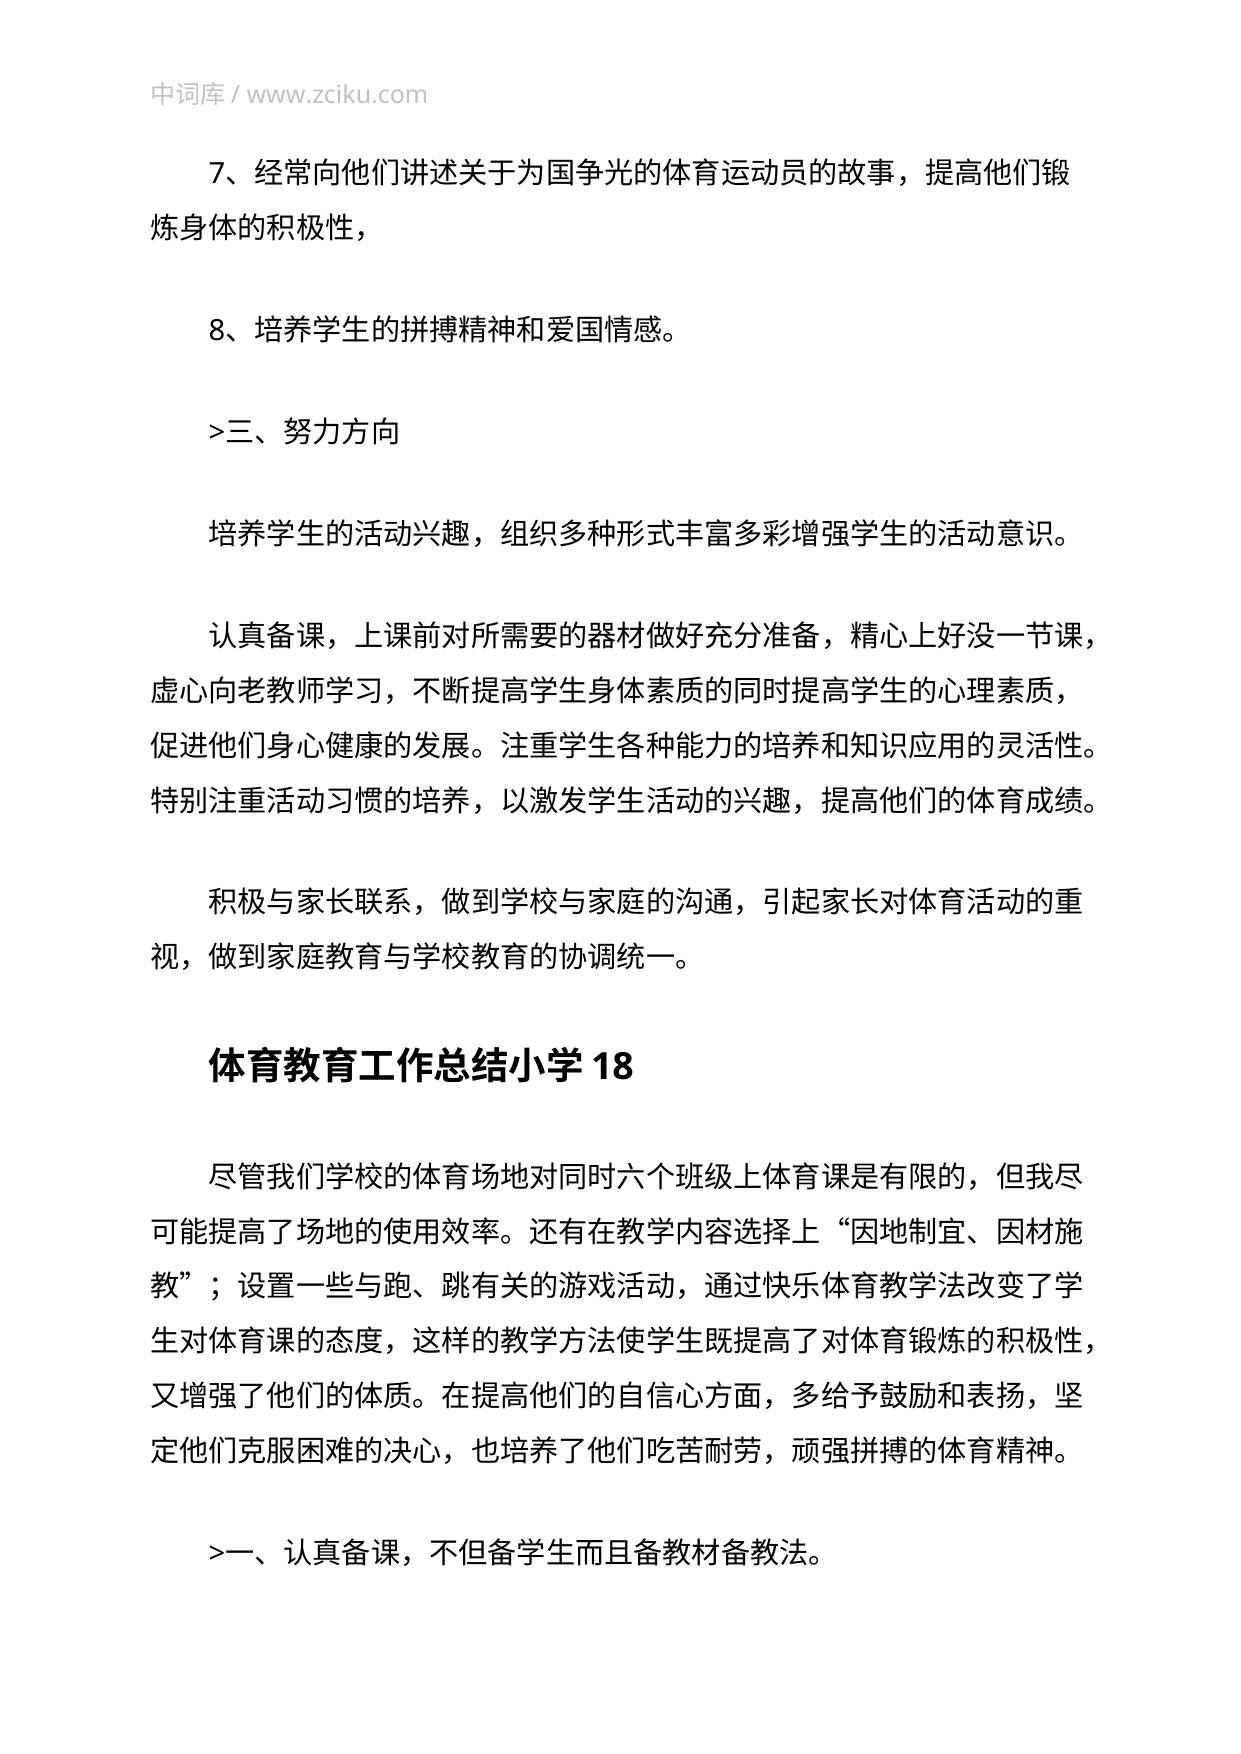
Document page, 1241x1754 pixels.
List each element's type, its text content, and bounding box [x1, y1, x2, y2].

text >一、认真备课，不但备学生而且备教材备教法。 [150, 1529, 1090, 1572]
text 培养学生的活动兴趣，组织多种形式丰富多彩增强学生的活动意识。 [150, 511, 1090, 553]
text 尽管我们学校的体育场地对同时六个班级上体育课是有限的，但我尽可能提高了场地的使用效率。还有在教学内容选择上“因地制宜、因材施教”；设置一些与跑、跳有关的游戏活动，通过快乐体育教学法改变了学生对体育课的态度，这样的教学方法使学生既提高了对体育锻炼的积极性，又增强了他们的体质。在提高他们的自信心方面，多给予鼓励和表扬，坚定他们克服困难的决心，也培养了他们吃苦耐劳，顽强拼搏的体育精神。 [150, 1153, 1090, 1470]
text >三、努力方向 [150, 409, 1090, 451]
text 体育教育工作总结小学18 [150, 1036, 1090, 1090]
text 认真备课，上课前对所需要的器材做好充分准备，精心上好没一节课，虚心向老教师学习，不断提高学生身体素质的同时提高学生的心理素质，促进他们身心健康的发展。注重学生各种能力的培养和知识应用的灵活性。特别注重活动习惯的培养，以激发学生活动的兴趣，提高他们的体育成绩。 [150, 612, 1090, 819]
text 7、经常向他们讲述关于为国争光的体育运动员的故事，提高他们锻炼身体的积极性， [150, 150, 1090, 247]
text 积极与家长联系，做到学校与家庭的沟通，引起家长对体育活动的重视，做到家庭教育与学校教育的协调统一。 [150, 879, 1090, 976]
text 8、培养学生的拼搏精神和爱国情感。 [150, 307, 1090, 349]
